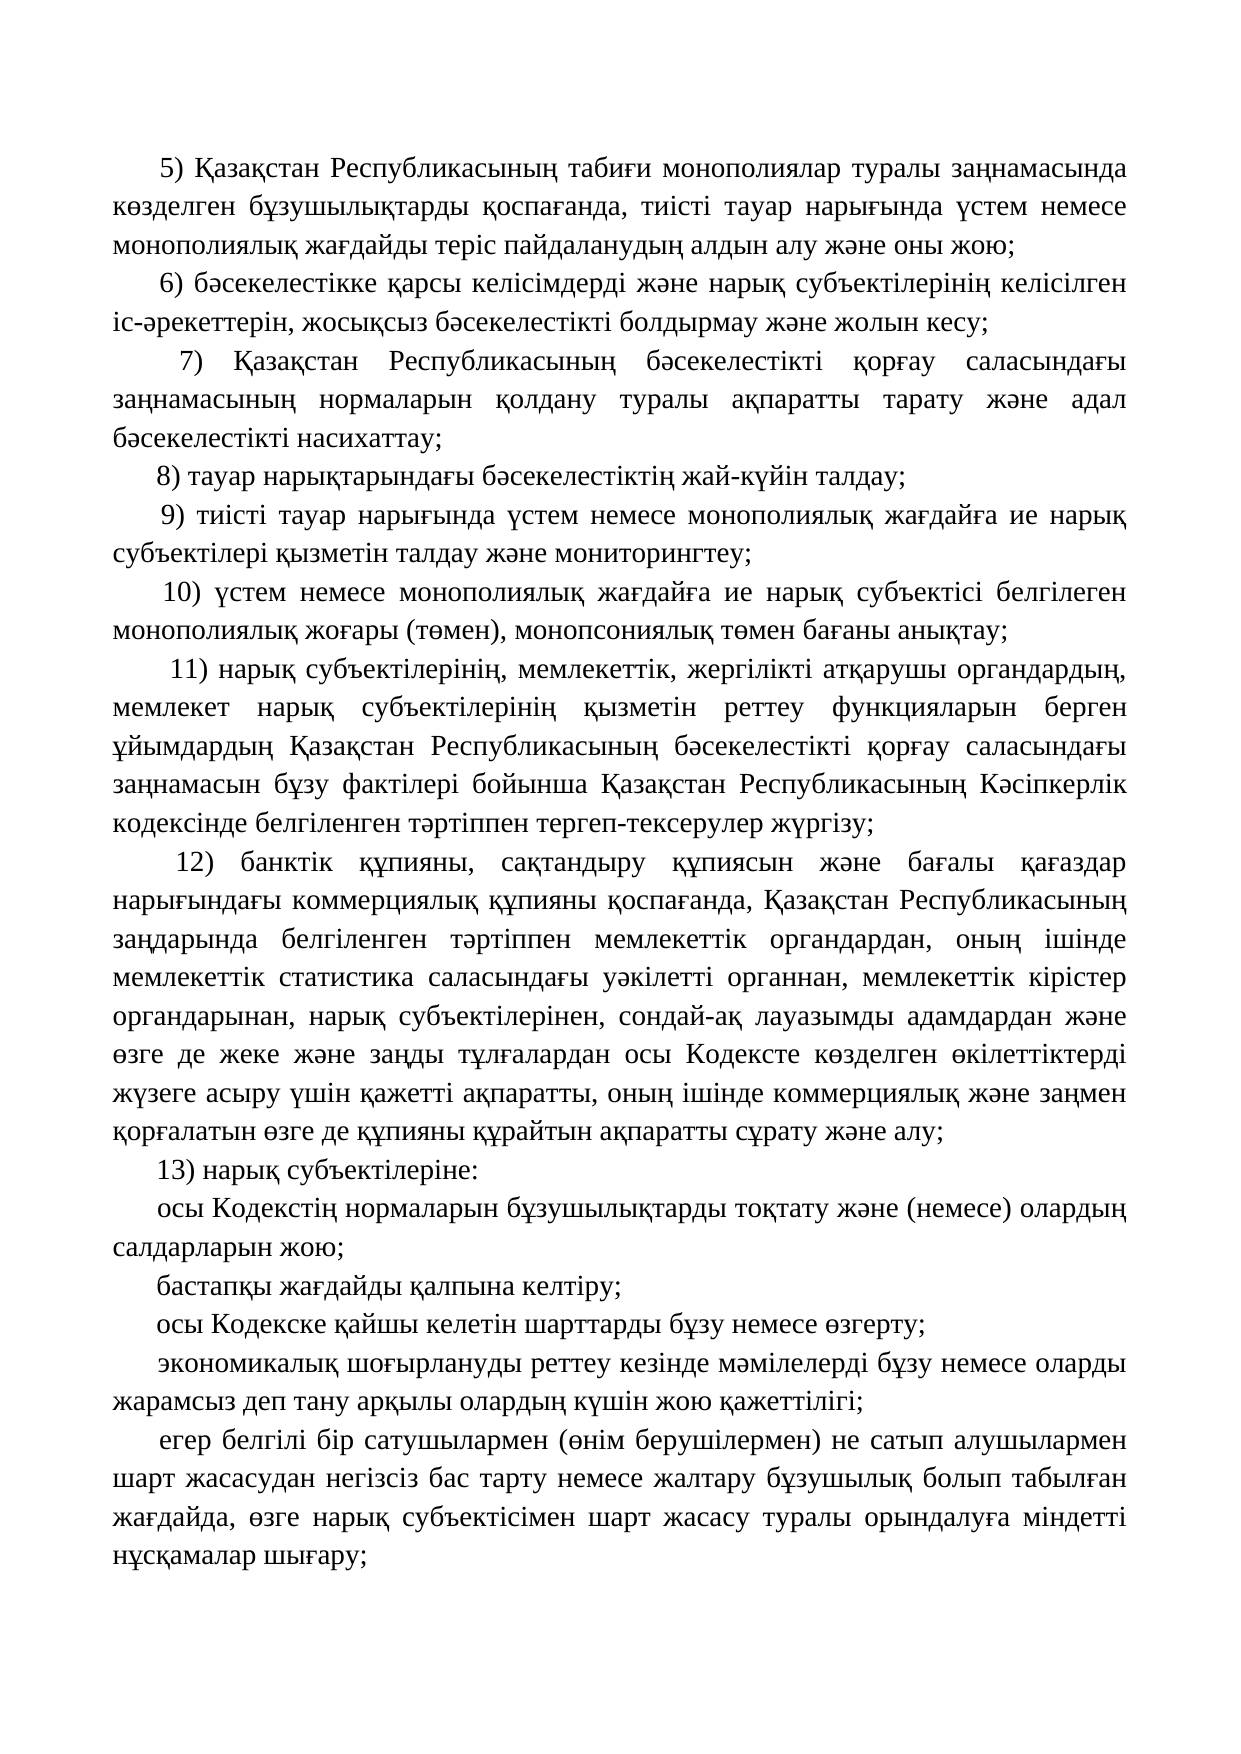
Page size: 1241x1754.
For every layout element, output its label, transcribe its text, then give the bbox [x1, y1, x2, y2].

text 8) тауар нарықтарындағы бәсекелестіктің жай-күйін талдау; [112, 458, 1128, 492]
text егер белгілі бір сатушылармен (өнім берушілермен) не сатып алушылармен шарт жасасудан негізсіз бас тарту немесе жалтару бұзушылық болып табылған жағдайда, өзге нарық субъектісімен шарт жасасу туралы орындалуға міндетті нұсқамалар шығару; [112, 1422, 1128, 1571]
text бастапқы жағдайды қалпына келтіру; [112, 1268, 1128, 1301]
text 9) тиісті тауар нарығында үстем немесе монополиялық жағдайға ие нарық субъектілері қызметін талдау және мониторингтеу; [112, 497, 1128, 569]
text 5) Қазақстан Республикасының табиғи монополиялар туралы заңнамасында көзделген бұзушылықтарды қоспағанда, тиісті тауар нарығында үстем немесе монополиялық жағдайды теріс пайдаланудың алдын алу және оны жою; [112, 150, 1128, 261]
text осы Кодекстің нормаларын бұзушылықтарды тоқтату және (немесе) олардың салдарларын жою; [112, 1191, 1128, 1263]
text 11) нарық субъектілерінің, мемлекеттік, жергілікті атқарушы органдардың, мемлекет нарық субъектілерінің қызметін реттеу функцияларын берген ұйымдардың Қазақстан Республикасының бәсекелестікті қорғау саласындағы заңнамасын бұзу фактілері бойынша Қазақстан Республикасының Кәсіпкерлік кодексінде белгіленген тәртіппен тергеп-тексерулер жүргізу; [112, 651, 1128, 839]
text 12) банктік құпияны, сақтандыру құпиясын және бағалы қағаздар нарығындағы коммерциялық құпияны қоспағанда, Қазақстан Республикасының заңдарында белгіленген тәртіппен мемлекеттік органдардан, оның ішінде мемлекеттік статистика саласындағы уәкілетті органнан, мемлекеттік кірістер органдарынан, нарық субъектілерінен, сондай-ақ лауазымды адамдардан және өзге де жеке және заңды тұлғалардан осы Кодексте көзделген өкілеттіктерді жүзеге асыру үшін қажетті ақпаратты, оның ішінде коммерциялық және заңмен қорғалатын өзге де құпияны құрайтын ақпаратты сұрату және алу; [112, 844, 1128, 1147]
text 10) үстем немесе монополиялық жағдайға ие нарық субъектісі белгілеген монополиялық жоғары (төмен), монопсониялық төмен бағаны анықтау; [112, 574, 1128, 646]
text осы Кодекске қайшы келетін шарттарды бұзу немесе өзгерту; [112, 1306, 1128, 1340]
text 13) нарық субъектілеріне: [112, 1152, 1128, 1186]
text 6) бәсекелестікке қарсы келісімдерді және нарық субъектілерінің келісілген іс-әрекеттерін, жосықсыз бәсекелестікті болдырмау және жолын кесу; [112, 266, 1128, 338]
text 7) Қазақстан Республикасының бәсекелестікті қорғау саласындағы заңнамасының нормаларын қолдану туралы ақпаратты тарату және адал бәсекелестікті насихаттау; [112, 343, 1128, 453]
text экономикалық шоғырлануды реттеу кезінде мәмілелерді бұзу немесе оларды жарамсыз деп тану арқылы олардың күшін жою қажеттілігі; [112, 1345, 1128, 1417]
